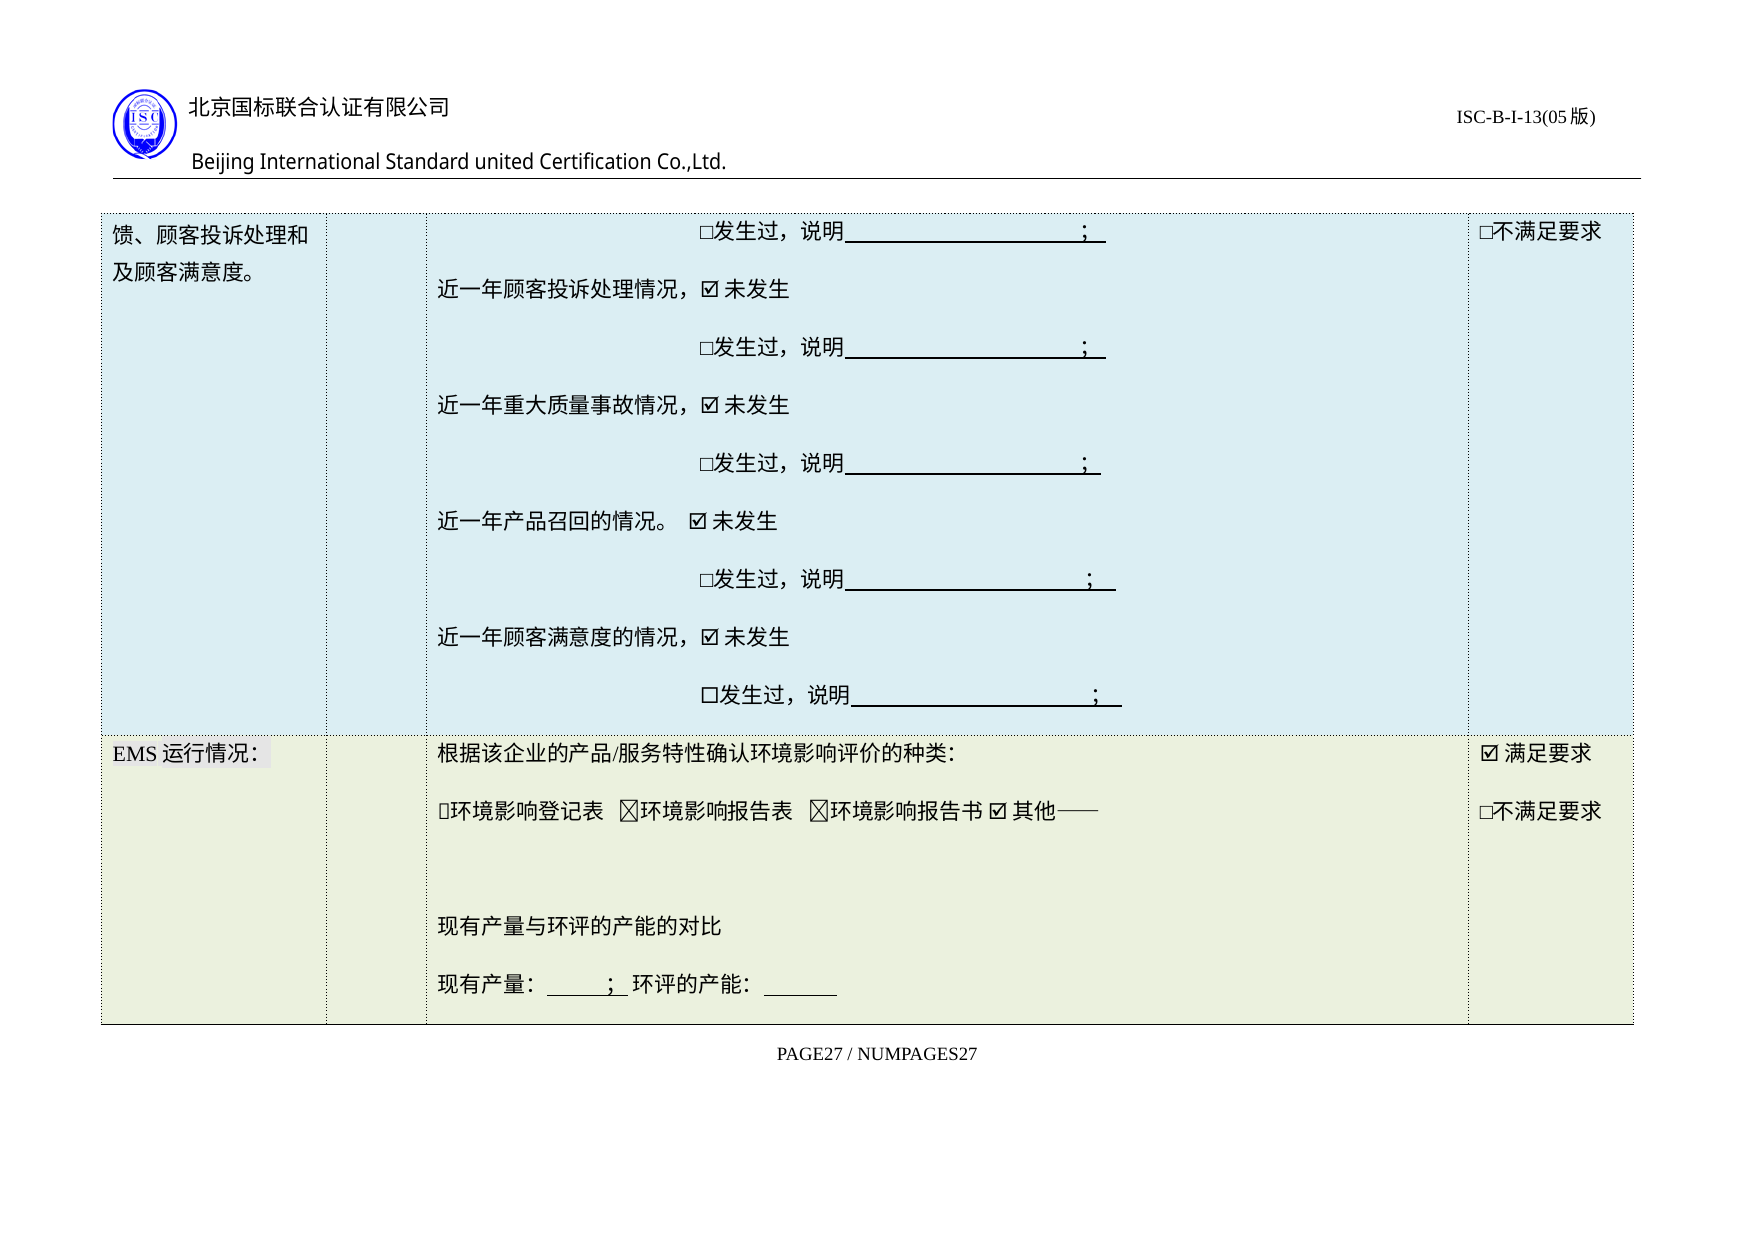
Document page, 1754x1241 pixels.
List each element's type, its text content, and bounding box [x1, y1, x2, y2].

table_cell [326, 213, 426, 735]
table_cell 满足要求 □不满足要求 [1468, 735, 1633, 1024]
table_cell [326, 735, 426, 1024]
table_cell EMS运行情况： [101, 735, 326, 1024]
picture [112, 89, 180, 158]
table_cell 满足要求 □不满足要求 [1468, 213, 1633, 735]
table_cell 近一年相关方反馈处理情况，未发生 □发生过，说明 ； 近一年顾客投诉处理情况，未发生 □发生过，说明 ； 近一年重大质量事故情况，未发生 □发生过，说明 ； 近一年产品召回的情况。 未发生 □发生过，说明 ； 近一年顾客满意度的情况，未发生 发生过，说明 ； [426, 213, 1468, 735]
table_cell 相关方/客户的反馈、顾客投诉处理和及顾客满意度。 [101, 213, 326, 735]
